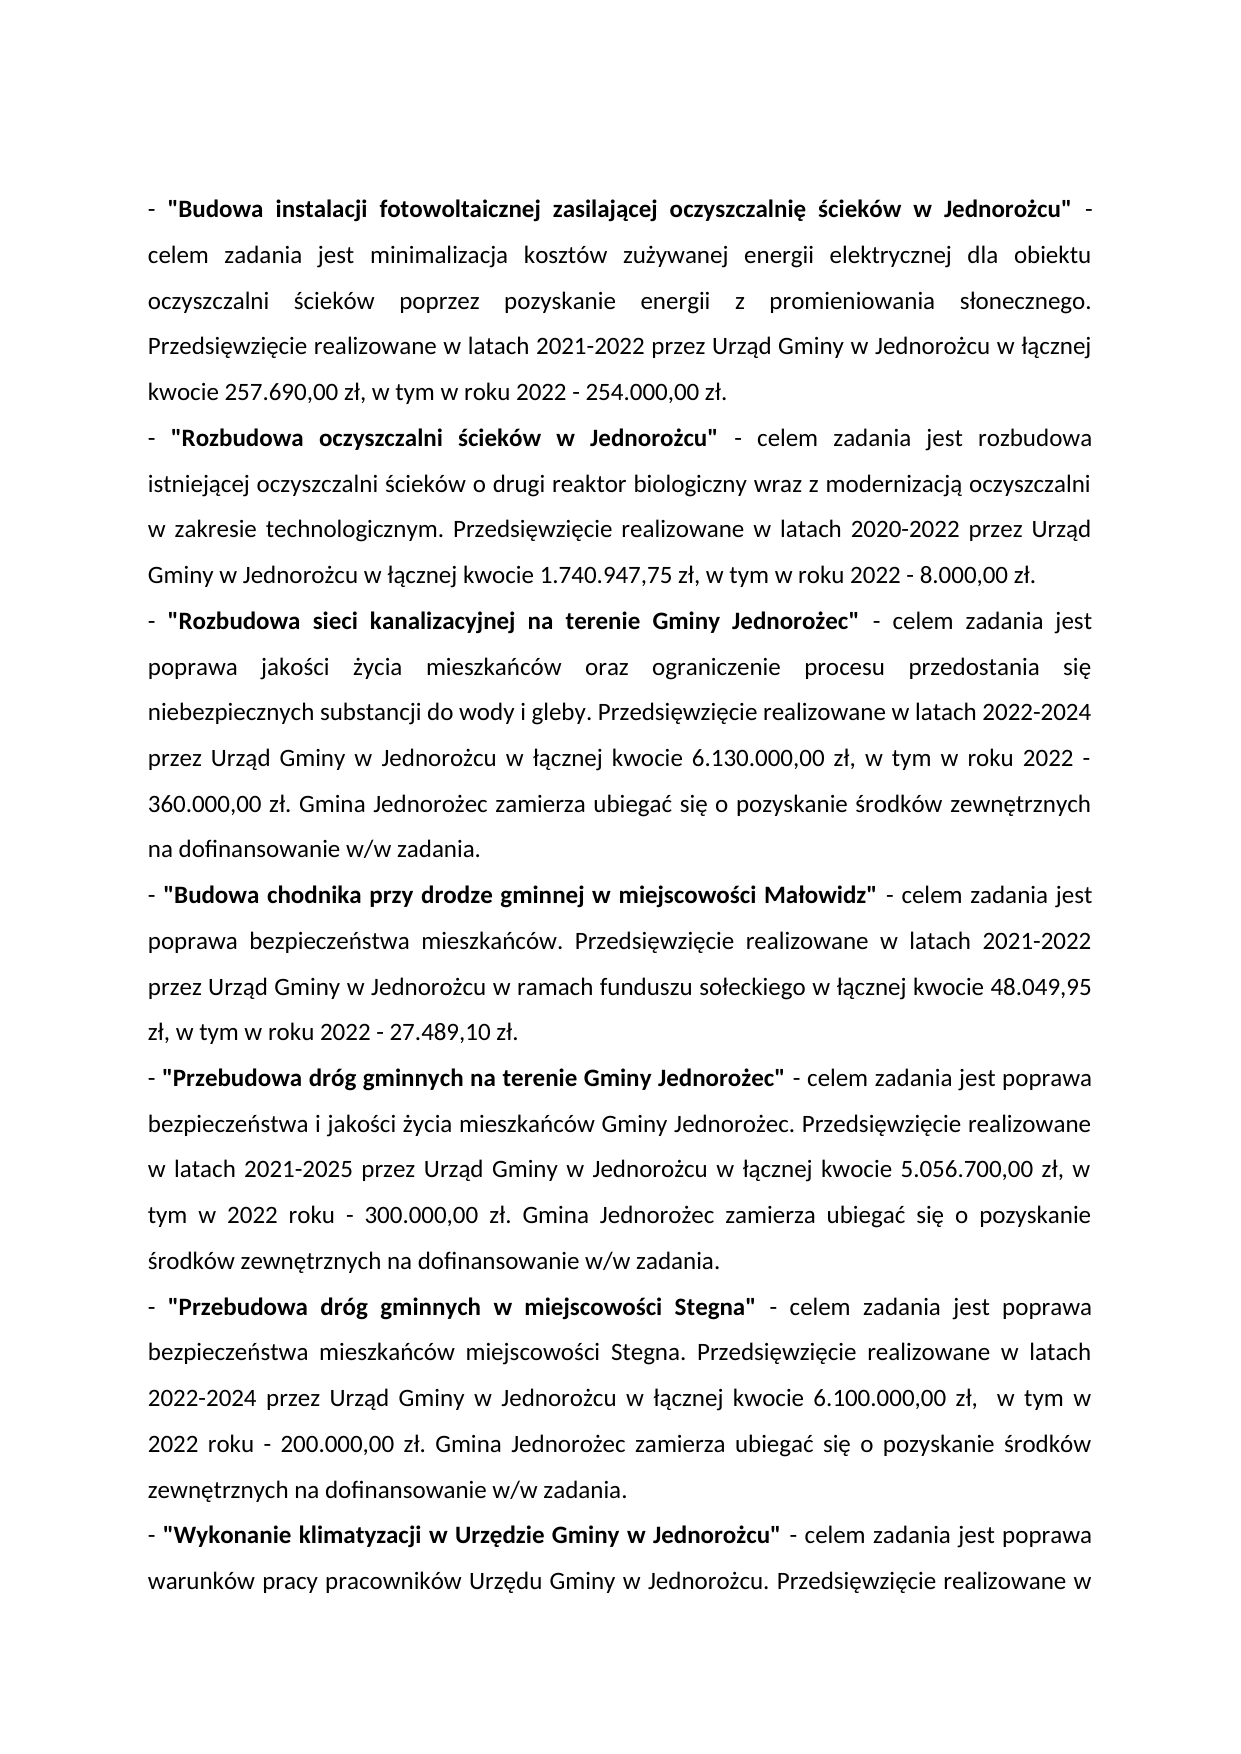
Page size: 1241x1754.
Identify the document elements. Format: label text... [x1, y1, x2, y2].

text - "Rozbudowa oczyszczalni ścieków w Jednorożcu" - celem zadania jest rozbudowa istniejącej oczyszczalni ścieków o drugi reaktor biologiczny wraz z modernizacją oczyszczalni w zakresie technologicznym. Przedsięwzięcie realizowane w latach 2020-2022 przez Urząd Gminy w Jednorożcu w łącznej kwocie 1.740.947,75 zł, w tym w roku 2022 - 8.000,00 zł. [148, 422, 1093, 590]
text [148, 1519, 1093, 1596]
text - "Przebudowa dróg gminnych na terenie Gminy Jednorożec" - celem zadania jest poprawa bezpieczeństwa i jakości życia mieszkańców Gminy Jednorożec. Przedsięwzięcie realizowane w latach 2021-2025 przez Urząd Gminy w Jednorożcu w łącznej kwocie 5.056.700,00 zł, w tym w 2022 roku - 300.000,00 zł. Gmina Jednorożec zamierza ubiegać się o pozyskanie środków zewnętrznych na dofinansowanie w/w zadania. [148, 1062, 1093, 1276]
text - "Budowa instalacji fotowoltaicznej zasilającej oczyszczalnię ścieków w Jednorożcu" - celem zadania jest minimalizacja kosztów zużywanej energii elektrycznej dla obiektu oczyszczalni ścieków poprzez pozyskanie energii z promieniowania słonecznego. Przedsięwzięcie realizowane w latach 2021-2022 przez Urząd Gminy w Jednorożcu w łącznej kwocie 257.690,00 zł, w tym w roku 2022 - 254.000,00 zł. [148, 193, 1093, 407]
text - "Przebudowa dróg gminnych w miejscowości Stegna" - celem zadania jest poprawa bezpieczeństwa mieszkańców miejscowości Stegna. Przedsięwzięcie realizowane w latach 2022-2024 przez Urząd Gminy w Jednorożcu w łącznej kwocie 6.100.000,00 zł, w tym w 2022 roku - 200.000,00 zł. Gmina Jednorożec zamierza ubiegać się o pozyskanie środków zewnętrznych na dofinansowanie w/w zadania. [148, 1291, 1093, 1504]
text - "Budowa chodnika przy drodze gminnej w miejscowości Małowidz" - celem zadania jest poprawa bezpieczeństwa mieszkańców. Przedsięwzięcie realizowane w latach 2021-2022 przez Urząd Gminy w Jednorożcu w ramach funduszu sołeckiego w łącznej kwocie 48.049,95 zł, w tym w roku 2022 - 27.489,10 zł. [148, 879, 1093, 1047]
text - "Rozbudowa sieci kanalizacyjnej na terenie Gminy Jednorożec" - celem zadania jest poprawa jakości życia mieszkańców oraz ograniczenie procesu przedostania się niebezpiecznych substancji do wody i gleby. Przedsięwzięcie realizowane w latach 2022-2024 przez Urząd Gminy w Jednorożcu w łącznej kwocie 6.130.000,00 zł, w tym w roku 2022 - 360.000,00 zł. Gmina Jednorożec zamierza ubiegać się o pozyskanie środków zewnętrznych na dofinansowanie w/w zadania. [148, 605, 1093, 864]
